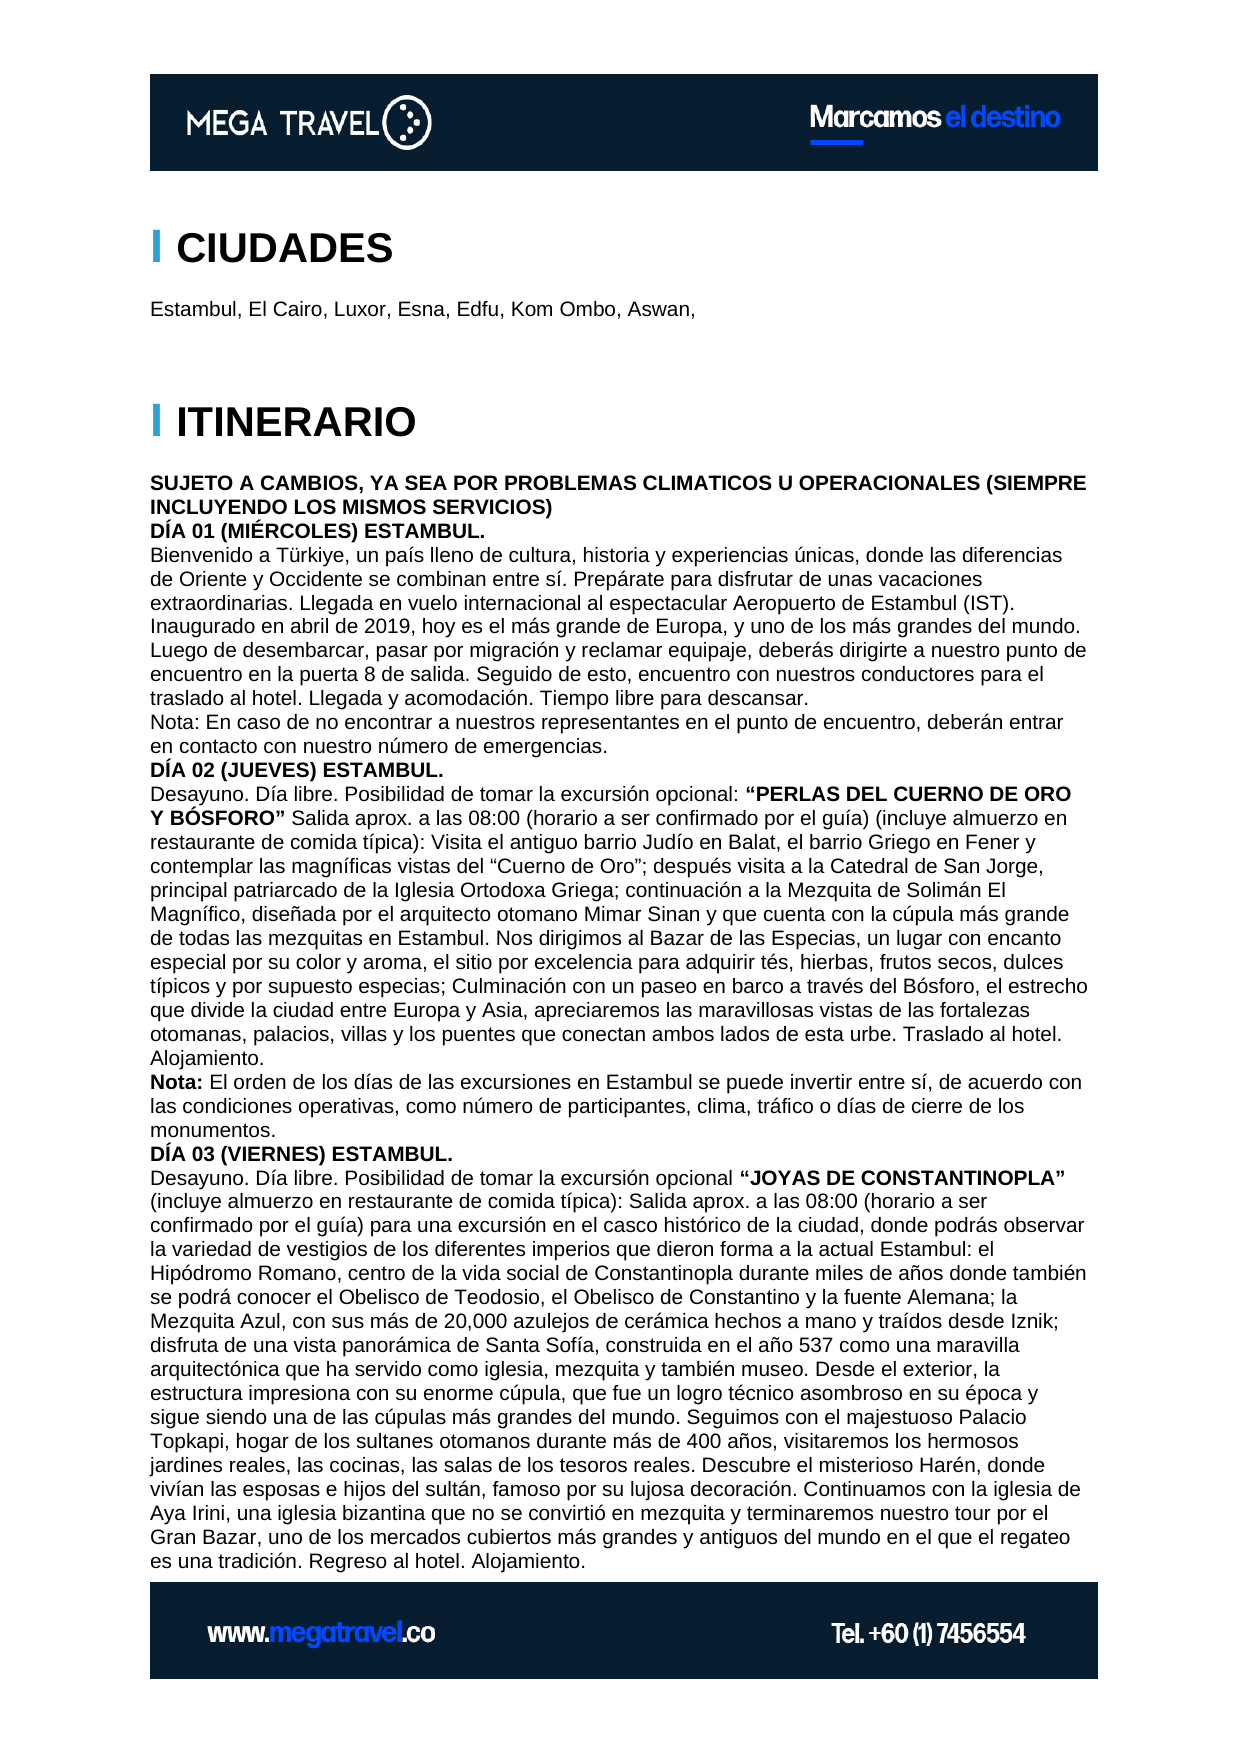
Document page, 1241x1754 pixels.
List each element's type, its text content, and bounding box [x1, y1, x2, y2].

text Estambul, El Cairo, Luxor, Esna, Edfu, Kom Ombo, Aswan, [150, 297, 1090, 321]
text Nota: El orden de los días de las excursiones en Estambul se puede invertir entre sí, de acuerdo con las condiciones operativas, como número de participantes, clima, tráfico o días de cierre de los monumentos. [150, 1069, 1090, 1141]
picture [150, 74, 1098, 171]
picture [150, 1582, 1098, 1679]
text SUJETO A CAMBIOS, YA SEA POR PROBLEMAS CLIMATICOS U OPERACIONALES (SIEMPRE INCLUYENDO LOS MISMOS SERVICIOS) [150, 471, 1090, 518]
text DÍA 03 (VIERNES) ESTAMBUL.Desayuno. Día libre. Posibilidad de tomar la excursión opcional “JOYAS DE CONSTANTINOPLA” (incluye almuerzo en restaurante de comida típica): Salida aprox. a las 08:00 (horario a ser confirmado por el guía) para una excursión en el casco histórico de la ciudad, donde podrás observar la variedad de vestigios de los diferentes imperios que dieron forma a la actual Estambul: el Hipódromo Romano, centro de la vida social de Constantinopla durante miles de años donde también se podrá conocer el Obelisco de Teodosio, el Obelisco de Constantino y la fuente Alemana; la Mezquita Azul, con sus más de 20,000 azulejos de cerámica hechos a mano y traídos desde Iznik; disfruta de una vista panorámica de Santa Sofía, construida en el año 537 como una maravilla arquitectónica que ha servido como iglesia, mezquita y también museo. Desde el exterior, la estructura impresiona con su enorme cúpula, que fue un logro técnico asombroso en su época y sigue siendo una de las cúpulas más grandes del mundo. Seguimos con el majestuoso Palacio Topkapi, hogar de los sultanes otomanos durante más de 400 años, visitaremos los hermosos jardines reales, las cocinas, las salas de los tesoros reales. Descubre el misterioso Harén, donde vivían las esposas e hijos del sultán, famoso por su lujosa decoración. Continuamos con la iglesia de Aya Irini, una iglesia bizantina que no se convirtió en mezquita y terminaremos nuestro tour por el Gran Bazar, uno de los mercados cubiertos más grandes y antiguos del mundo en el que el regateo es una tradición. Regreso al hotel. Alojamiento. [150, 1141, 1090, 1573]
text DÍA 02 (JUEVES) ESTAMBUL.Desayuno. Día libre. Posibilidad de tomar la excursión opcional: “PERLAS DEL CUERNO DE ORO Y BÓSFORO” Salida aprox. a las 08:00 (horario a ser confirmado por el guía) (incluye almuerzo en restaurante de comida típica): Visita el antiguo barrio Judío en Balat, el barrio Griego en Fener y contemplar las magníficas vistas del “Cuerno de Oro”; después visita a la Catedral de San Jorge, principal patriarcado de la Iglesia Ortodoxa Griega; continuación a la Mezquita de Solimán El Magnífico, diseñada por el arquitecto otomano Mimar Sinan y que cuenta con la cúpula más grande de todas las mezquitas en Estambul. Nos dirigimos al Bazar de las Especias, un lugar con encanto especial por su color y aroma, el sitio por excelencia para adquirir tés, hierbas, frutos secos, dulces típicos y por supuesto especias; Culminación con un paseo en barco a través del Bósforo, el estrecho que divide la ciudad entre Europa y Asia, apreciaremos las maravillosas vistas de las fortalezas otomanas, palacios, villas y los puentes que conectan ambos lados de esta urbe. Traslado al hotel. Alojamiento. [150, 758, 1090, 1069]
text DÍA 01 (MIÉRCOLES) ESTAMBUL.Bienvenido a Türkiye, un país lleno de cultura, historia y experiencias únicas, donde las diferencias de Oriente y Occidente se combinan entre sí. Prepárate para disfrutar de unas vacaciones extraordinarias. Llegada en vuelo internacional al espectacular Aeropuerto de Estambul (IST). Inaugurado en abril de 2019, hoy es el más grande de Europa, y uno de los más grandes del mundo. Luego de desembarcar, pasar por migración y reclamar equipaje, deberás dirigirte a nuestro punto de encuentro en la puerta 8 de salida. Seguido de esto, encuentro con nuestros conductores para el traslado al hotel. Llegada y acomodación. Tiempo libre para descansar. [150, 518, 1090, 710]
text Nota: En caso de no encontrar a nuestros representantes en el punto de encuentro, deberán entrar en contacto con nuestro número de emergencias. [150, 710, 1090, 758]
